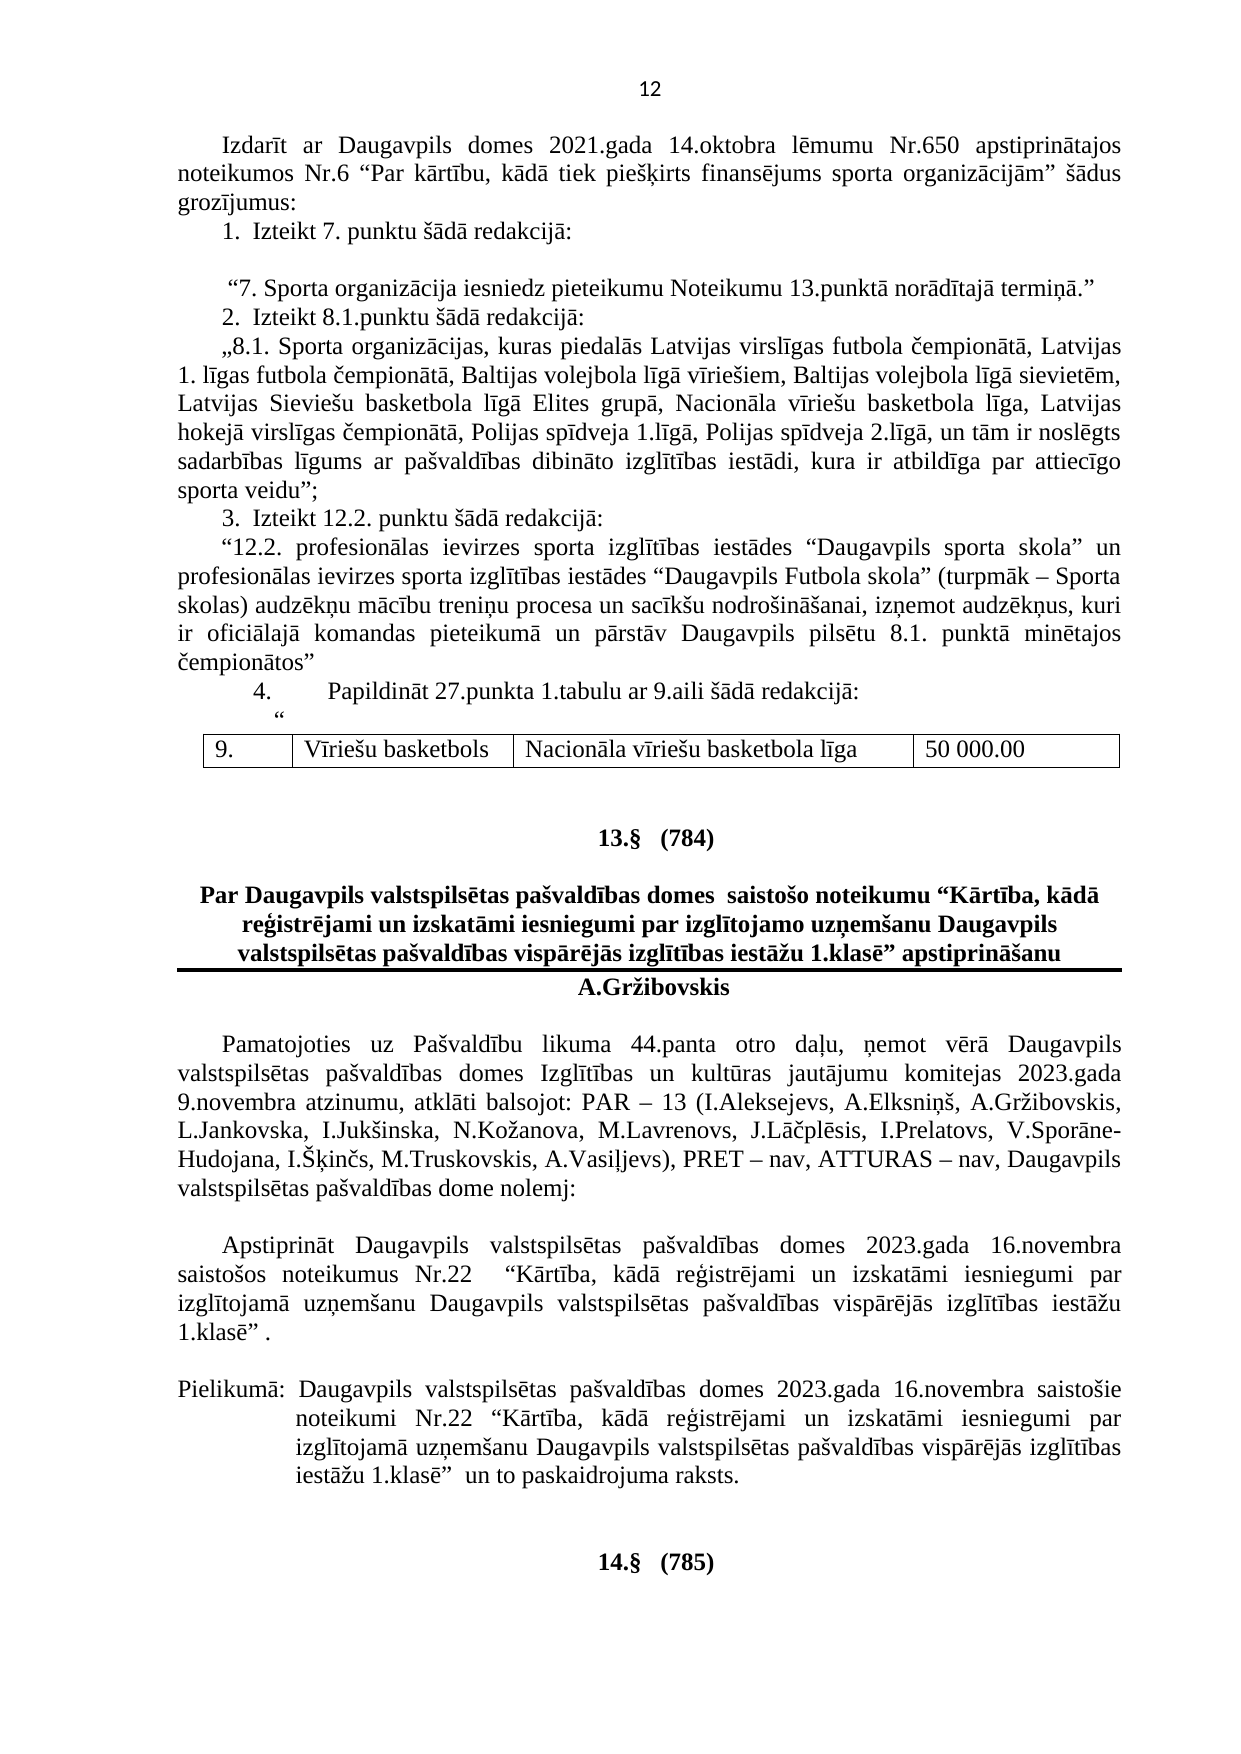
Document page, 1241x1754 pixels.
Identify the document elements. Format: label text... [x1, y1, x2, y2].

subtitle Par Daugavpils valstspilsētas pašvaldības domes saistošo noteikumu “Kārtība, kādā reģistrējami un izskatāmi iesniegumi par izglītojamo uzņemšanu Daugavpils valstspilsētas pašvaldības vispārējās izglītības iestāžu 1.klasē” apstiprināšanu [177, 880, 1122, 968]
list Izteikt 8.1.punktu šādā redakcijā: [177, 302, 1122, 331]
list Papildināt 27.punkta 1.tabulu ar 9.aili šādā redakcijā: [252, 676, 1122, 705]
table_header Nacionāla vīriešu basketbola līga [514, 735, 913, 767]
list “ [274, 705, 1122, 733]
table_header Vīriešu basketbols [293, 735, 513, 767]
list „8.1. Sporta organizācijas, kuras piedalās Latvijas virslīgas futbola čempionātā, Latvijas 1. līgas futbola čempionātā, Baltijas volejbola līgā vīriešiem, Baltijas volejbola līgā sievietēm, Latvijas Sieviešu basketbola līgā Elites grupā, Nacionāla vīriešu basketbola līga, Latvijas hokejā virslīgas čempionātā, Polijas spīdveja 1.līgā, Polijas spīdveja 2.līgā, un tām ir noslēgts sadarbības līgums ar pašvaldības dibināto izglītības iestādi, kura ir atbildīga par attiecīgo sporta veidu”; [177, 331, 1122, 503]
subtitle Pielikumā: Daugavpils valstspilsētas pašvaldības domes 2023.gada 16.novembra saistošie noteikumi Nr.22 “Kārtība, kādā reģistrējami un izskatāmi iesniegumi par izglītojamā uzņemšanu Daugavpils valstspilsētas pašvaldības vispārējās izglītības iestāžu 1.klasē” un to paskaidrojuma raksts. [177, 1374, 1122, 1489]
text 14.§ (785) [177, 1547, 1122, 1575]
table_header 50 000.00 [914, 735, 1119, 767]
text 13.§ (784) [177, 823, 1122, 851]
subtitle Apstiprināt Daugavpils valstspilsētas pašvaldības domes 2023.gada 16.novembra saistošos noteikumus Nr.22 “Kārtība, kādā reģistrējami un izskatāmi iesniegumi par izglītojamā uzņemšanu Daugavpils valstspilsētas pašvaldības vispārējās izglītības iestāžu 1.klasē” . [177, 1230, 1122, 1345]
list “12.2. profesionālas ievirzes sporta izglītības iestādes “Daugavpils sporta skola” un profesionālas ievirzes sporta izglītības iestādes “Daugavpils Futbola skola” (turpmāk – Sporta skolas) audzēkņu mācību treniņu procesa un sacīkšu nodrošināšanai, izņemot audzēkņus, kuri ir oficiālajā komandas pieteikumā un pārstāv Daugavpils pilsētu 8.1. punktā minētajos čempionātos” [177, 532, 1122, 676]
list “7. Sporta organizācija iesniedz pieteikumu Noteikumu 13.punktā norādītajā termiņā.” [221, 273, 1122, 302]
subtitle Pamatojoties uz Pašvaldību likuma 44.panta otro daļu, ņemot vērā Daugavpils valstspilsētas pašvaldības domes Izglītības un kultūras jautājumu komitejas 2023.gada 9.novembra atzinumu, atklāti balsojot: PAR – 13 (I.Aleksejevs, A.Elksniņš, A.Gržibovskis, L.Jankovska, I.Jukšinska, N.Kožanova, M.Lavrenovs, J.Lāčplēsis, I.Prelatovs, V.Sporāne-Hudojana, I.Šķinčs, M.Truskovskis, A.Vasiļjevs), PRET – nav, ATTURAS – nav, Daugavpils valstspilsētas pašvaldības dome nolemj: [177, 1029, 1122, 1202]
text Izdarīt ar Daugavpils domes 2021.gada 14.oktobra lēmumu Nr.650 apstiprinātajos noteikumos Nr.6 “Par kārtību, kādā tiek piešķirts finansējums sporta organizācijām” šādus grozījumus: [177, 130, 1122, 216]
list Izteikt 7. punktu šādā redakcijā: [177, 216, 1122, 245]
list Izteikt 12.2. punktu šādā redakcijā: [177, 503, 1122, 532]
table_header 9. [204, 735, 292, 767]
text A.Gržibovskis [177, 972, 1122, 1000]
